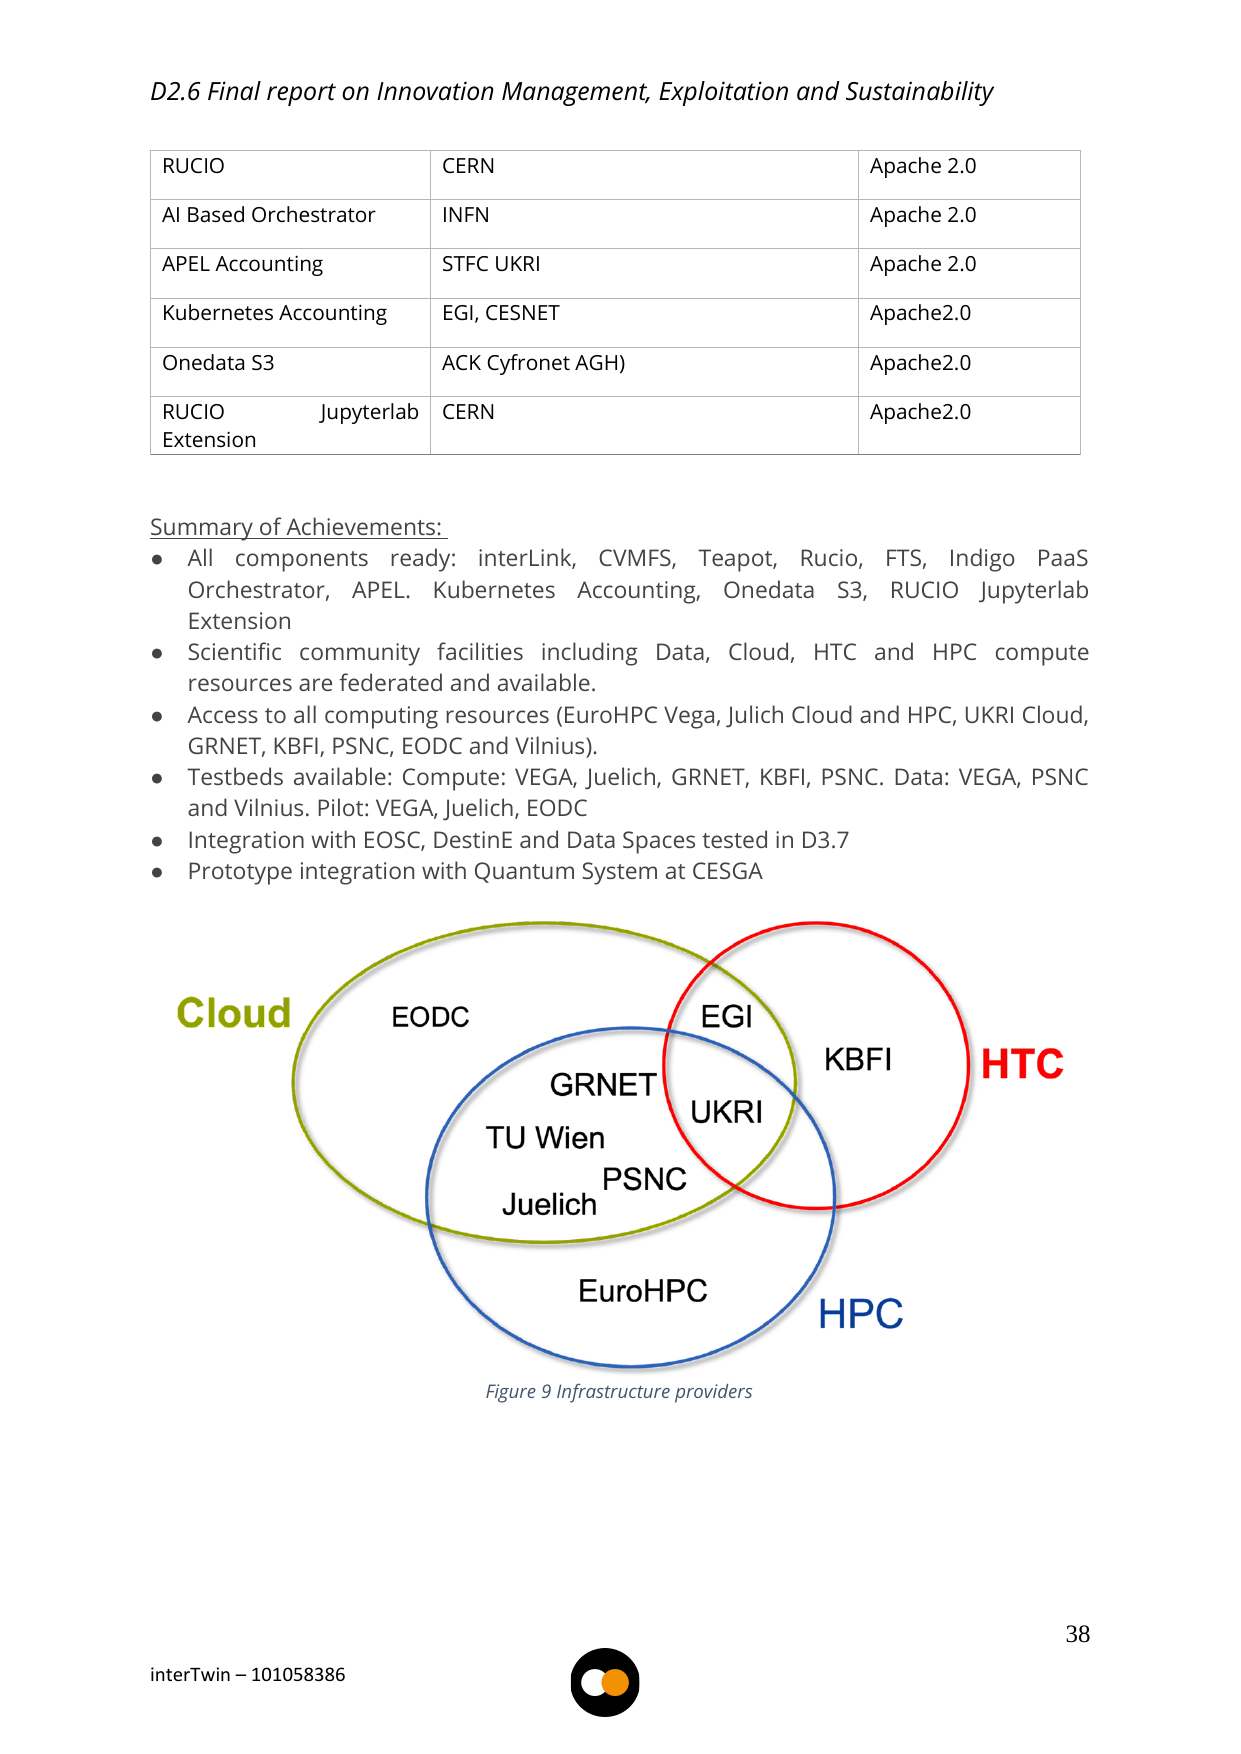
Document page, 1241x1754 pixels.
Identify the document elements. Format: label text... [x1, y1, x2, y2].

table_cell CERN [431, 151, 858, 199]
list Prototype integration with Quantum System at CESGA [150, 855, 1090, 886]
table_cell EGI, CESNET [431, 299, 858, 347]
table_cell Apache2.0 [859, 299, 1080, 347]
table_cell Apache 2.0 [859, 151, 1080, 199]
table_cell APEL Accounting [151, 249, 430, 297]
table_cell STFC UKRI [431, 249, 858, 297]
table_cell Apache 2.0 [859, 200, 1080, 248]
text Figure 9 Infrastructure providers [150, 1379, 1090, 1404]
table_cell Apache2.0 [859, 397, 1080, 454]
list Testbeds available: Compute: VEGA, Juelich, GRNET, KBFI, PSNC. Data: VEGA, PSNC and Vilnius. Pilot: VEGA, Juelich, EODC [150, 761, 1090, 823]
picture [570, 1648, 640, 1717]
list Scientific community facilities including Data, Cloud, HTC and HPC compute resources are federated and available. [150, 636, 1090, 698]
table_cell RUCIO [151, 151, 430, 199]
table_cell AI Based Orchestrator [151, 200, 430, 248]
table_cell RUCIO Jupyterlab Extension [151, 397, 430, 454]
list Access to all computing resources (EuroHPC Vega, Julich Cloud and HPC, UKRI Cloud, GRNET, KBFI, PSNC, EODC and Vilnius). [150, 698, 1090, 761]
table_cell Apache 2.0 [859, 249, 1080, 297]
table_cell Apache2.0 [859, 348, 1080, 396]
picture [150, 917, 1091, 1379]
table_cell INFN [431, 200, 858, 248]
table_cell CERN [431, 397, 858, 454]
list All components ready: interLink, CVMFS, Teapot, Rucio, FTS, Indigo PaaS Orchestrator, APEL. Kubernetes Accounting, Onedata S3, RUCIO Jupyterlab Extension [150, 542, 1090, 636]
list Integration with EOSC, DestinE and Data Spaces tested in D3.7 [150, 823, 1090, 855]
table_cell Kubernetes Accounting [151, 299, 430, 347]
table_cell Onedata S3 [151, 348, 430, 396]
text Summary of Achievements: [150, 511, 1090, 542]
table_cell ACK Cyfronet AGH) [431, 348, 858, 396]
